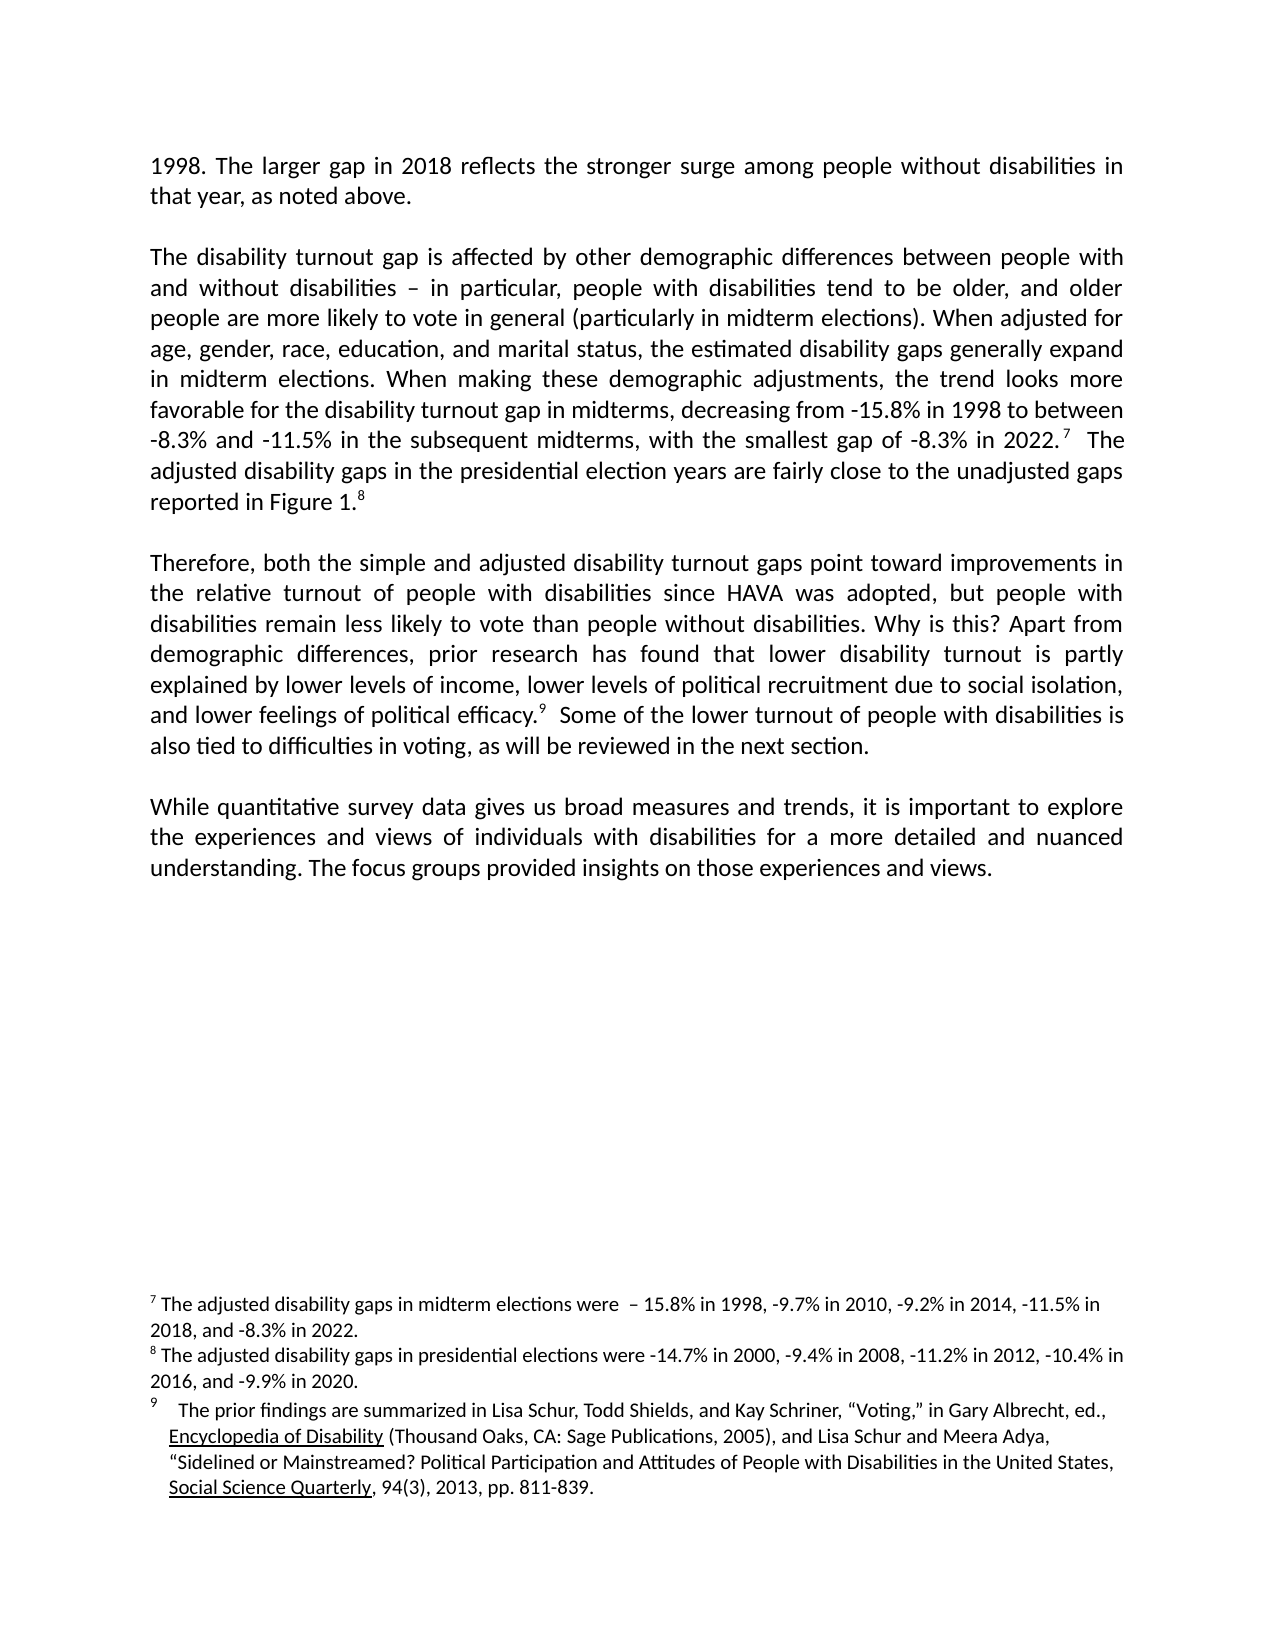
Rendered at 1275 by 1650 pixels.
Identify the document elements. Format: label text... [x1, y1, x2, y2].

text While quantitative survey data gives us broad measures and trends, it is important to explore the experiences and views of individuals with disabilities for a more detailed and nuanced understanding. The focus groups provided insights on those experiences and views. [150, 791, 1125, 882]
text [150, 150, 1125, 211]
text The disability turnout gap is affected by other demographic differences between people with and without disabilities – in particular, people with disabilities tend to be older, and older people are more likely to vote in general (particularly in midterm elections). When adjusted for age, gender, race, education, and marital status, the estimated disability gaps generally expand in midterm elections. When making these demographic adjustments, the trend looks more favorable for the disability turnout gap in midterms, decreasing from -15.8% in 1998 to between -8.3% and -11.5% in the subsequent midterms, with the smallest gap of -8.3% in 2022. The adjusted disability gaps in the presidential election years are fairly close to the unadjusted gaps reported in Figure 1. [150, 242, 1125, 516]
text Therefore, both the simple and adjusted disability turnout gaps point toward improvements in the relative turnout of people with disabilities since HAVA was adopted, but people with disabilities remain less likely to vote than people without disabilities. Why is this? Apart from demographic differences, prior research has found that lower disability turnout is partly explained by lower levels of income, lower levels of political recruitment due to social isolation, and lower feelings of political efficacy. Some of the lower turnout of people with disabilities is also tied to difficulties in voting, as will be reviewed in the next section. [150, 547, 1125, 760]
